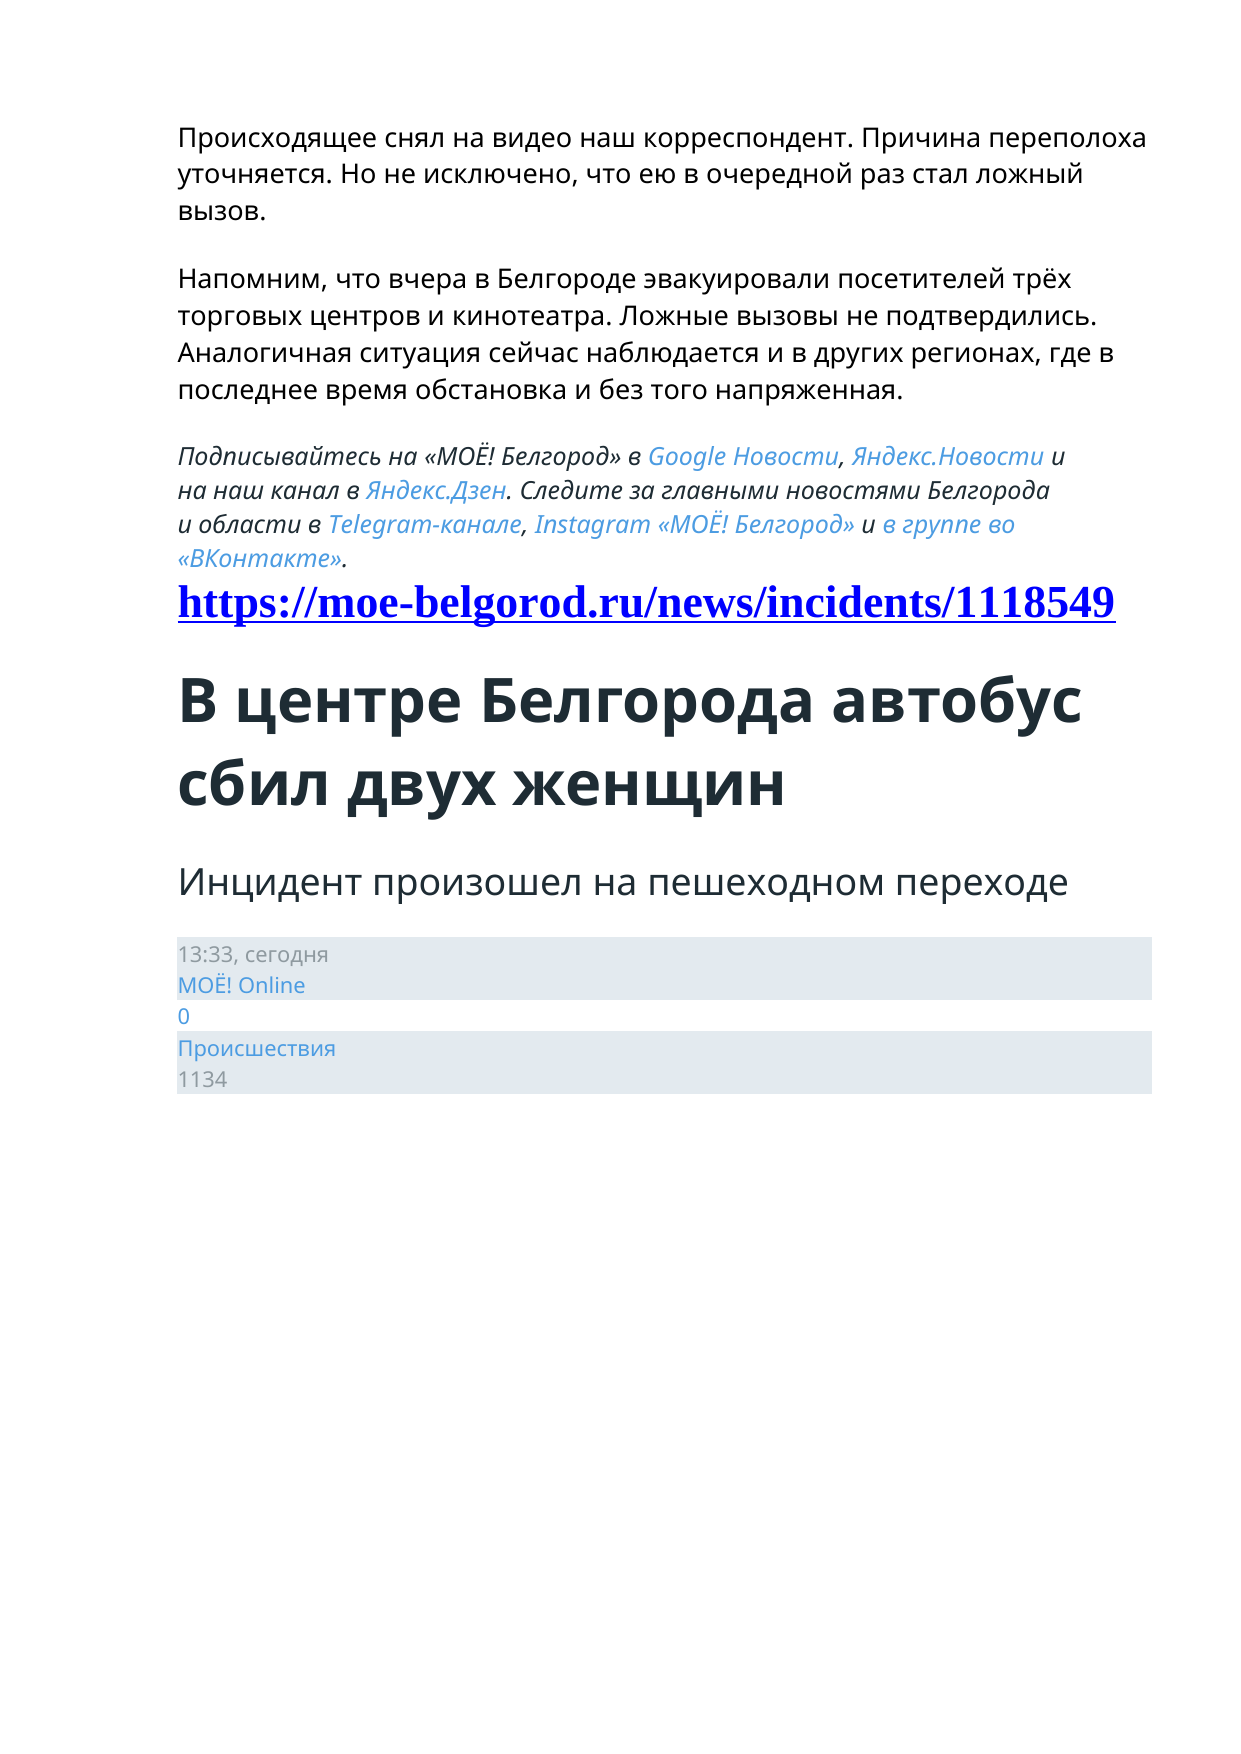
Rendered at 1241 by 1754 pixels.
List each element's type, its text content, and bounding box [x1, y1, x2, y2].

text Инцидент произошел на пешеходном переходе [177, 855, 1152, 906]
text Происшествия [177, 1031, 1152, 1062]
text 1134 [177, 1062, 1152, 1094]
text МОЁ! Online [177, 969, 1152, 1000]
text Напомним, что вчера в Белгороде эвакуировали посетителей трёх торговых центров и кинотеатра. Ложные вызовы не подтвердились. Аналогичная ситуация сейчас наблюдается и в других регионах, где в последнее время обстановка и без того напряженная. [904, 260, 1152, 407]
text https://moe-belgorod.ru/news/incidents/1118549 [177, 575, 1152, 628]
text Подписывайтесь на «МОЁ! Белгород» в Google Новости, Яндекс.Новости и на наш канал в Яндекс.Дзен. Cледите за главными новостями Белгорода и области в Telegram-канале, Instagram «МОЁ! Белгород» и в группе во «ВКонтакте». [177, 439, 1152, 575]
text В центре Белгорода автобус сбил двух женщин [177, 656, 1152, 824]
text 13:33, сегодня [177, 937, 1152, 969]
text Происходящее снял на видео наш корреспондент. Причина переполоха уточняется. Но не исключено, что ею в очередной раз стал ложный вызов. [266, 118, 1152, 229]
text 0 [177, 1000, 1152, 1031]
